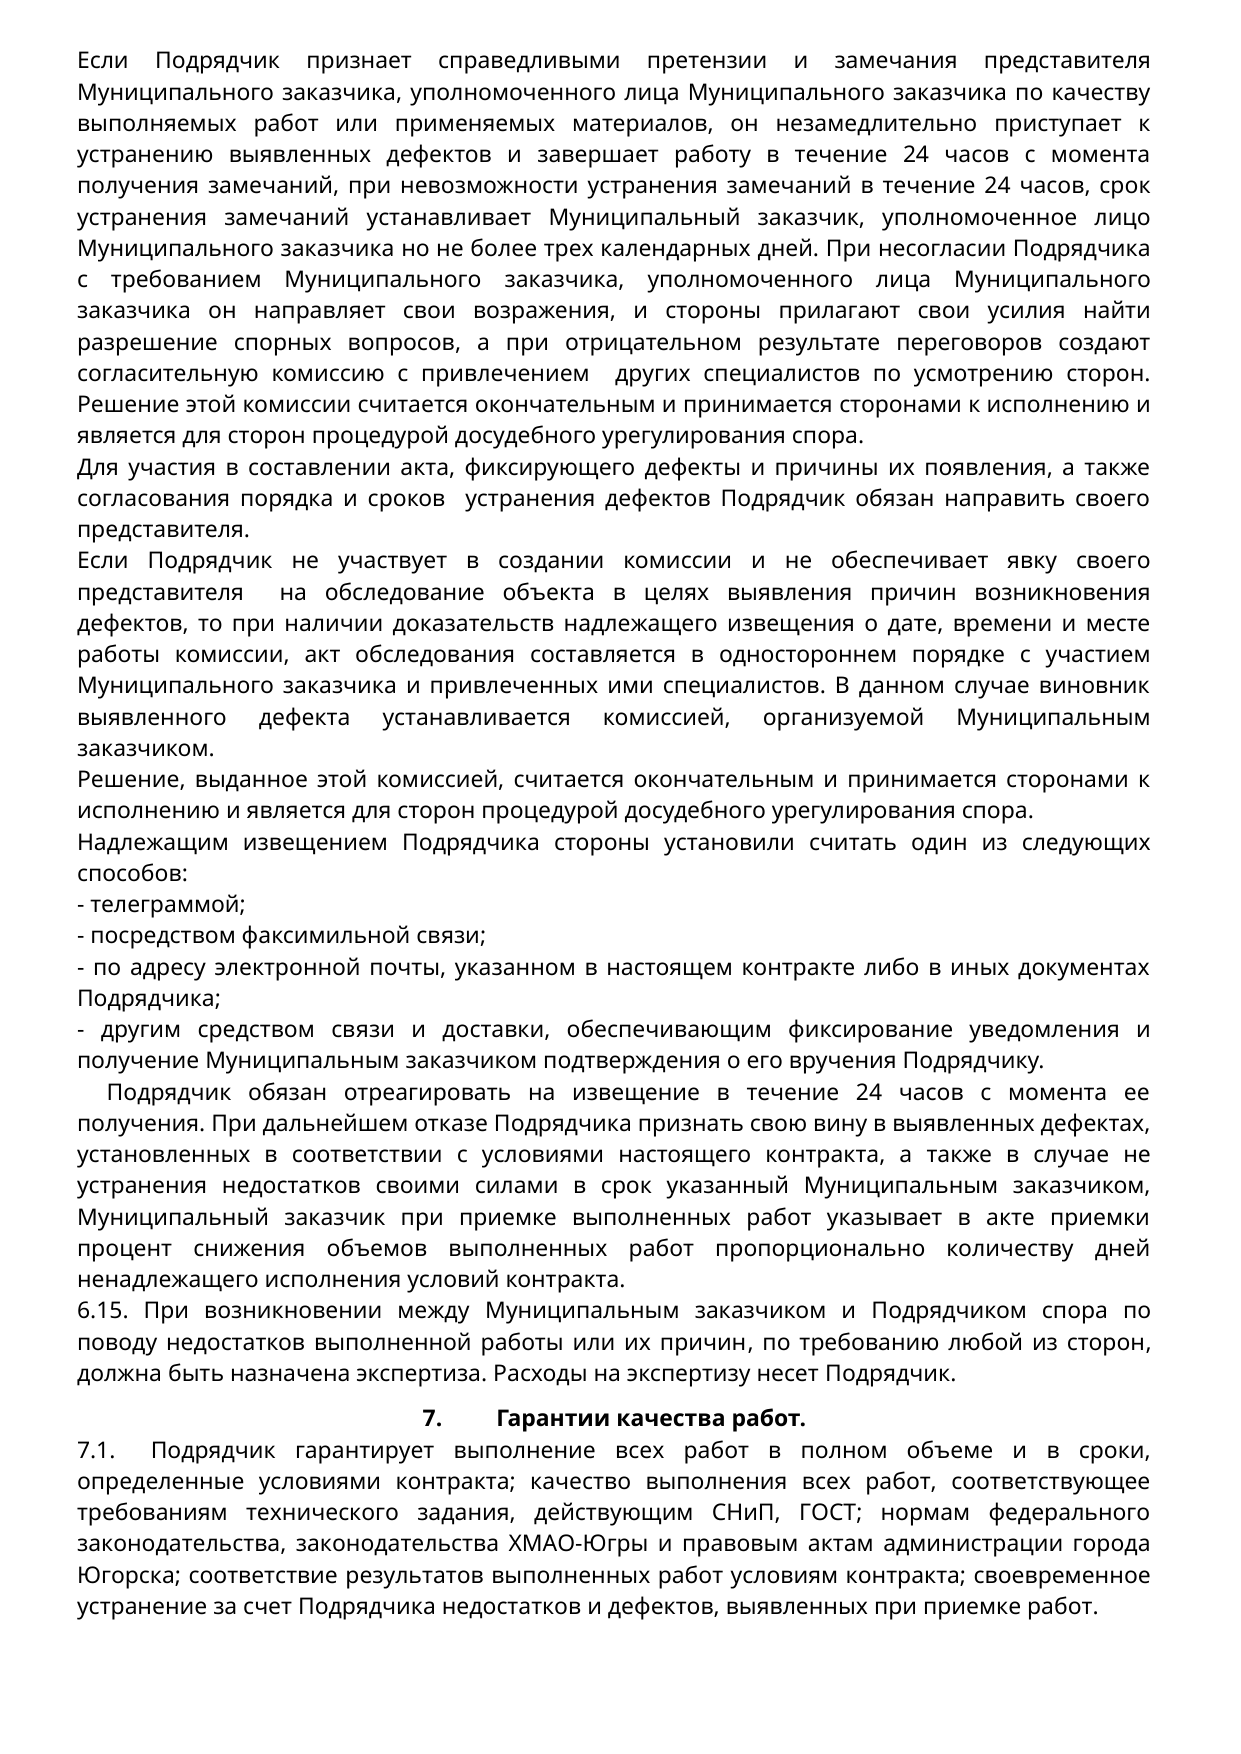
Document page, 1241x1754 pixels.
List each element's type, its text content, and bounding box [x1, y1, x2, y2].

text Для участия в составлении акта, фиксирующего дефекты и причины их появления, а также согласования порядка и сроков устранения дефектов Подрядчик обязан направить своего представителя. [77, 451, 1152, 544]
text Если Подрядчик не участвует в создании комиссии и не обеспечивает явку своего представителя на обследование объекта в целях выявления причин возникновения дефектов, то при наличии доказательств надлежащего извещения о дате, времени и месте работы комиссии, акт обследования составляется в одностороннем порядке с участием Муниципального заказчика и привлеченных ими специалистов. В данном случае виновник выявленного дефекта устанавливается комиссией, организуемой Муниципальным заказчиком. [77, 544, 1152, 763]
text 6.15. При возникновении между Муниципальным заказчиком и Подрядчиком спора по поводу недостатков выполненной работы или их причин, по требованию любой из сторон, должна быть назначена экспертиза. Расходы на экспертизу несет Подрядчик. [77, 1294, 1152, 1388]
text - другим средством связи и доставки, обеспечивающим фиксирование уведомления и получение Муниципальным заказчиком подтверждения о его вручения Подрядчику. [77, 1013, 1152, 1076]
text - посредством факсимильной связи; [77, 919, 1152, 951]
text - по адресу электронной почты, указанном в настоящем контракте либо в иных документах Подрядчика; [77, 951, 1152, 1013]
text Решение, выданное этой комиссией, считается окончательным и принимается сторонами к исполнению и является для сторон процедурой досудебного урегулирования спора. [77, 763, 1152, 826]
text - телеграммой; [77, 888, 1152, 919]
list Гарантии качества работ. [77, 1402, 1152, 1433]
text Подрядчик обязан отреагировать на извещение в течение 24 часов с момента ее получения. При дальнейшем отказе Подрядчика признать свою вину в выявленных дефектах, установленных в соответствии с условиями настоящего контракта, а также в случае не устранения недостатков своими силами в срок указанный Муниципальным заказчиком, Муниципальный заказчик при приемке выполненных работ указывает в акте приемки процент снижения объемов выполненных работ пропорционально количеству дней ненадлежащего исполнения условий контракта. [77, 1076, 1152, 1294]
text Если Подрядчик признает справедливыми претензии и замечания представителя Муниципального заказчика, уполномоченного лица Муниципального заказчика по качеству выполняемых работ или применяемых материалов, он незамедлительно приступает к устранению выявленных дефектов и завершает работу в течение 24 часов с момента получения замечаний, при невозможности устранения замечаний в течение 24 часов, срок устранения замечаний устанавливает Муниципальный заказчик, уполномоченное лицо Муниципального заказчика но не более трех календарных дней. При несогласии Подрядчика с требованием Муниципального заказчика, уполномоченного лица Муниципального заказчика он направляет свои возражения, и стороны прилагают свои усилия найти разрешение спорных вопросов, а при отрицательном результате переговоров создают согласительную комиссию с привлечением других специалистов по усмотрению сторон. Решение этой комиссии считается окончательным и принимается сторонами к исполнению и является для сторон процедурой досудебного урегулирования спора. [77, 44, 1152, 451]
text Надлежащим извещением Подрядчика стороны установили считать один из следующих способов: [77, 826, 1152, 888]
list Подрядчик гарантирует выполнение всех работ в полном объеме и в сроки, определенные условиями контракта; качество выполнения всех работ, соответствующее требованиям технического задания, действующим СНиП, ГОСТ; нормам федерального законодательства, законодательства ХМАО-Югры и правовым актам администрации города Югорска; соответствие результатов выполненных работ условиям контракта; своевременное устранение за счет Подрядчика недостатков и дефектов, выявленных при приемке работ. [77, 1433, 1152, 1621]
